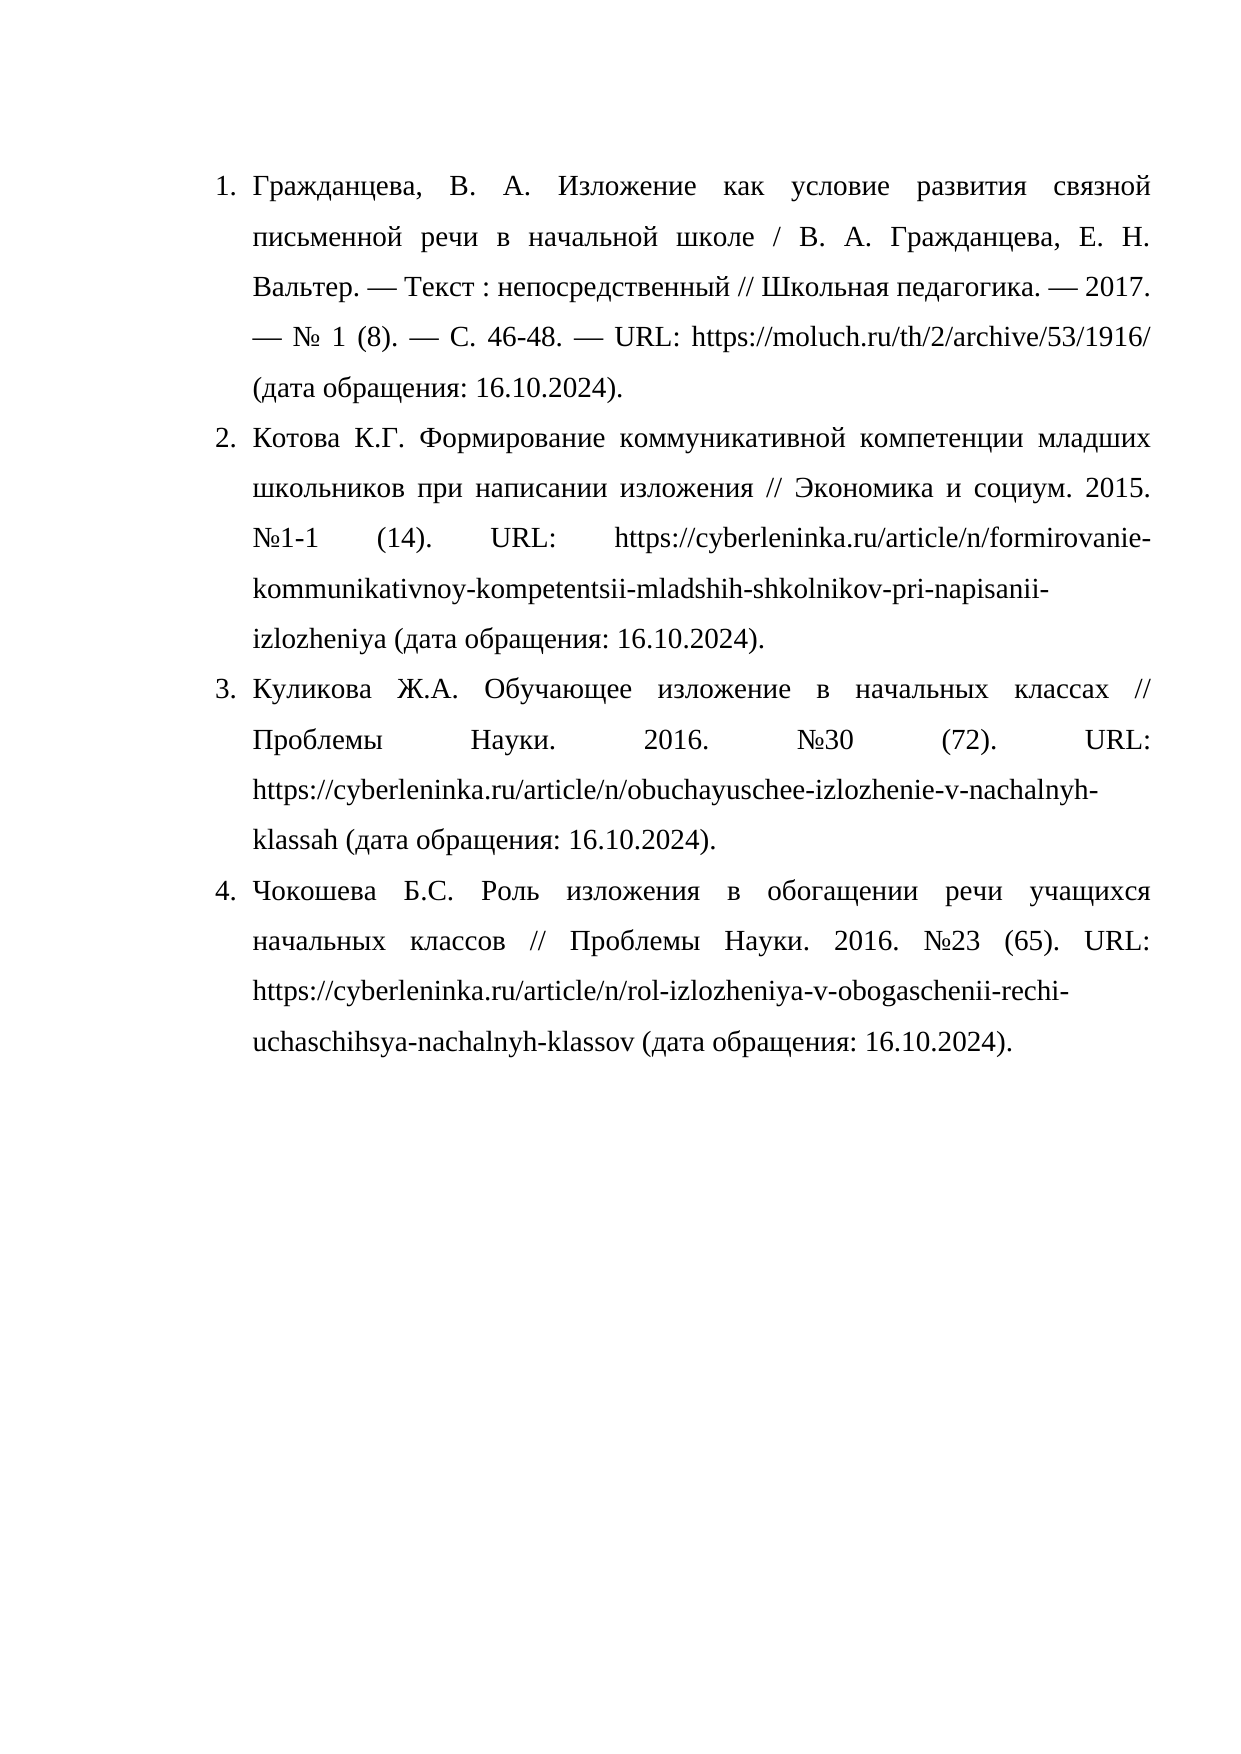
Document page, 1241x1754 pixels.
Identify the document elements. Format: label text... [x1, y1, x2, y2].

list Куликова Ж.А. Обучающее изложение в начальных классах // Проблемы Науки. 2016. №30 (72). URL: https://cyberleninka.ru/article/n/obuchayuschee-izlozhenie-v-nachalnyh-klassah (дата обращения: 16.10.2024). [215, 672, 1152, 856]
list Котова К.Г. Формирование коммуникативной компетенции младших школьников при написании изложения // Экономика и социум. 2015. №1-1 (14). URL: https://cyberleninka.ru/article/n/formirovanie-kommunikativnoy-kompetentsii-mladshih-shkolnikov-pri-napisanii-izlozheniya (дата обращения: 16.10.2024). [215, 420, 1152, 655]
list Чокошева Б.С. Роль изложения в обогащении речи учащихся начальных классов // Проблемы Науки. 2016. №23 (65). URL: https://cyberleninka.ru/article/n/rol-izlozheniya-v-obogaschenii-rechi-uchaschihsya-nachalnyh-klassov (дата обращения: 16.10.2024). [215, 873, 1152, 1057]
list Гражданцева, В. А. Изложение как условие развития связной письменной речи в начальной школе / В. А. Гражданцева, Е. Н. Вальтер. — Текст : непосредственный // Школьная педагогика. — 2017. — № 1 (8). — С. 46-48. — URL: https://moluch.ru/th/2/archive/53/1916/ (дата обращения: 16.10.2024). [215, 168, 1152, 403]
